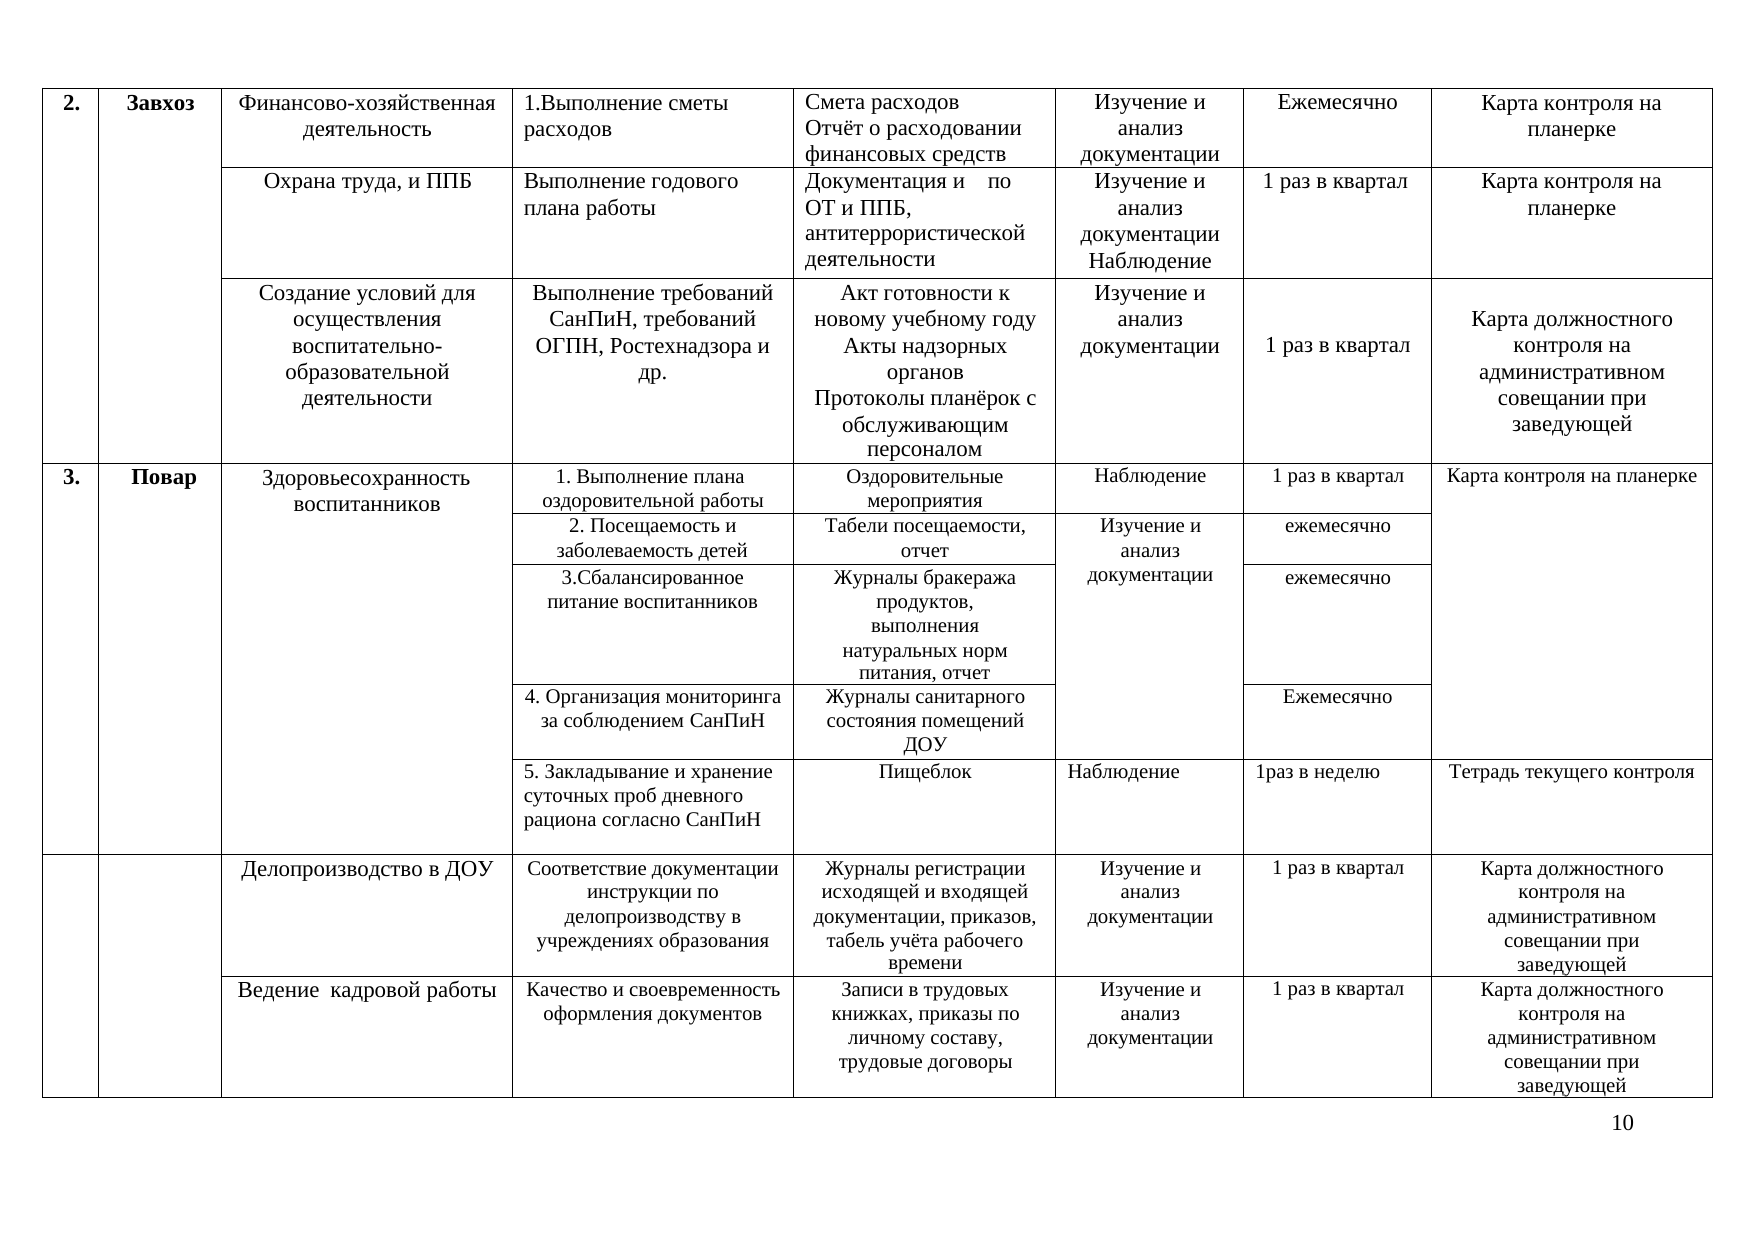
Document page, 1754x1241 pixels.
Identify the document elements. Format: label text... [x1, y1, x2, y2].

table_cell Карта должностного контроля на административном совещании при заведующей [1432, 855, 1712, 976]
table_cell Записи в трудовых книжках, приказы по личному составу, трудовые договоры [794, 977, 1055, 1097]
table_cell 1 раз в квартал [1244, 168, 1431, 278]
table_cell Изучение и анализ документации Наблюдение [1056, 168, 1243, 278]
table_cell 1 раз в квартал [1244, 464, 1431, 512]
table_header Изучение и анализ документации [1056, 89, 1243, 167]
table_cell 4. Организация мониторинга за соблюдением СанПиН [513, 685, 793, 759]
table_cell Карта должностного контроля на административном совещании при заведующей [1432, 279, 1712, 462]
table_cell 5. Закладывание и хранение суточных проб дневного рациона согласно СанПиН [513, 760, 793, 854]
table_cell 2. Посещаемость и заболеваемость детей [513, 514, 793, 564]
table_cell Табели посещаемости, отчет [794, 514, 1055, 564]
table_header Смета расходов Отчёт о расходовании финансовых средств [794, 89, 1055, 167]
table_cell Изучение и анализ документации [1056, 514, 1243, 759]
table_header Ежемесячно [1244, 89, 1431, 167]
table_cell Изучение и анализ документации [1056, 855, 1243, 976]
table_cell Карта контроля на планерке [1432, 464, 1712, 759]
table_cell Акт готовности к новому учебному году Акты надзорных органов Протоколы планёрок с обслуживающим персоналом [794, 279, 1055, 462]
table_header 2. [43, 89, 98, 462]
table_cell Изучение и анализ документации [1056, 977, 1243, 1097]
table_cell Пищеблок [794, 760, 1055, 854]
table_cell Выполнение годового плана работы [513, 168, 793, 278]
table_cell Выполнение требований СанПиН, требований ОГПН, Ростехнадзора и др. [513, 279, 793, 462]
table_header Финансово-хозяйственная деятельность [222, 89, 512, 167]
table_cell Повар [99, 464, 221, 854]
table_cell Изучение и анализ документации [1056, 279, 1243, 462]
table_cell Охрана труда, и ППБ [222, 168, 512, 278]
table_cell 1раз в неделю [1244, 760, 1431, 854]
table_cell Соответствие документации инструкции по делопроизводству в учреждениях образования [513, 855, 793, 976]
table_header Карта контроля на планерке [1432, 89, 1712, 167]
table_cell ежемесячно [1244, 514, 1431, 564]
table_header 1.Выполнение сметы расходов [513, 89, 793, 167]
table_cell Журналы санитарного состояния помещений ДОУ [794, 685, 1055, 759]
table_cell [99, 855, 221, 1097]
table_cell 1 раз в квартал [1244, 855, 1431, 976]
table_cell Ведение кадровой работы [222, 977, 512, 1097]
table_cell Ежемесячно [1244, 685, 1431, 759]
table_cell 1 раз в квартал [1244, 279, 1431, 462]
table_cell 1. Выполнение плана оздоровительной работы [513, 464, 793, 512]
table_cell Карта контроля на планерке [1432, 168, 1712, 278]
table_cell Журналы бракеража продуктов, выполнения натуральных норм питания, отчет [794, 565, 1055, 684]
table_cell Здоровьесохранность воспитанников [222, 464, 512, 854]
table_header Завхоз [99, 89, 221, 462]
table_cell Документация и по ОТ и ППБ, антитеррористической деятельности [794, 168, 1055, 278]
table_cell Карта должностного контроля на административном совещании при заведующей [1432, 977, 1712, 1097]
table_cell Наблюдение [1056, 760, 1243, 854]
table_cell Журналы регистрации исходящей и входящей документации, приказов, табель учёта рабочего времени [794, 855, 1055, 976]
table_cell Качество и своевременность оформления документов [513, 977, 793, 1097]
table_cell Оздоровительные мероприятия [794, 464, 1055, 512]
table_cell Делопроизводство в ДОУ [222, 855, 512, 976]
table_cell Создание условий для осуществления воспитательно- образовательной деятельности [222, 279, 512, 462]
table_cell 1 раз в квартал [1244, 977, 1431, 1097]
table_cell 3.Сбалансированное питание воспитанников [513, 565, 793, 684]
table_cell Тетрадь текущего контроля [1432, 760, 1712, 854]
table_cell 3. [43, 464, 98, 854]
table_cell ежемесячно [1244, 565, 1431, 684]
table_cell [43, 855, 98, 1097]
table_cell Наблюдение [1056, 464, 1243, 512]
